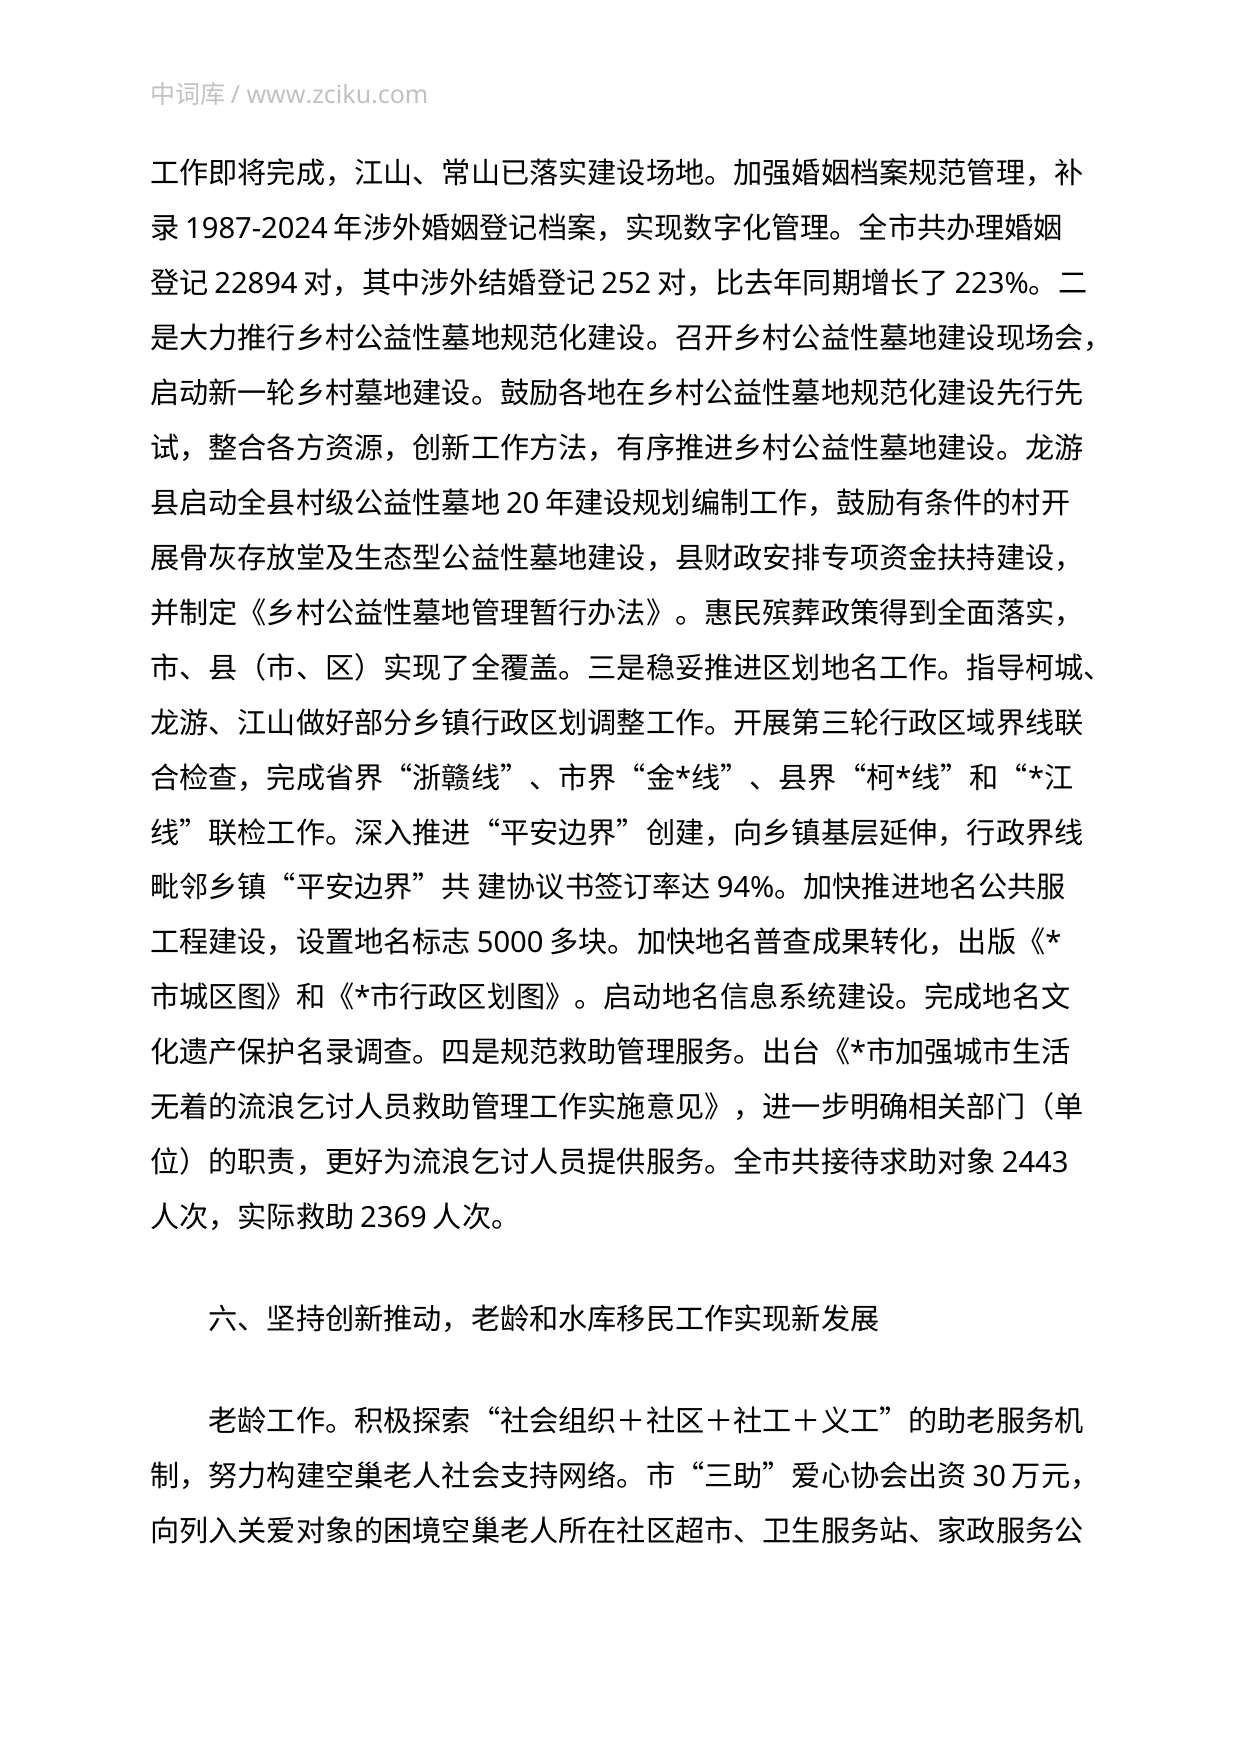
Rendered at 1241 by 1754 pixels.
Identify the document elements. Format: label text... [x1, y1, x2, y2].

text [150, 1398, 1090, 1550]
text 六、坚持创新推动，老龄和水库移民工作实现新发展 [150, 1296, 1090, 1338]
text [150, 150, 1090, 1236]
